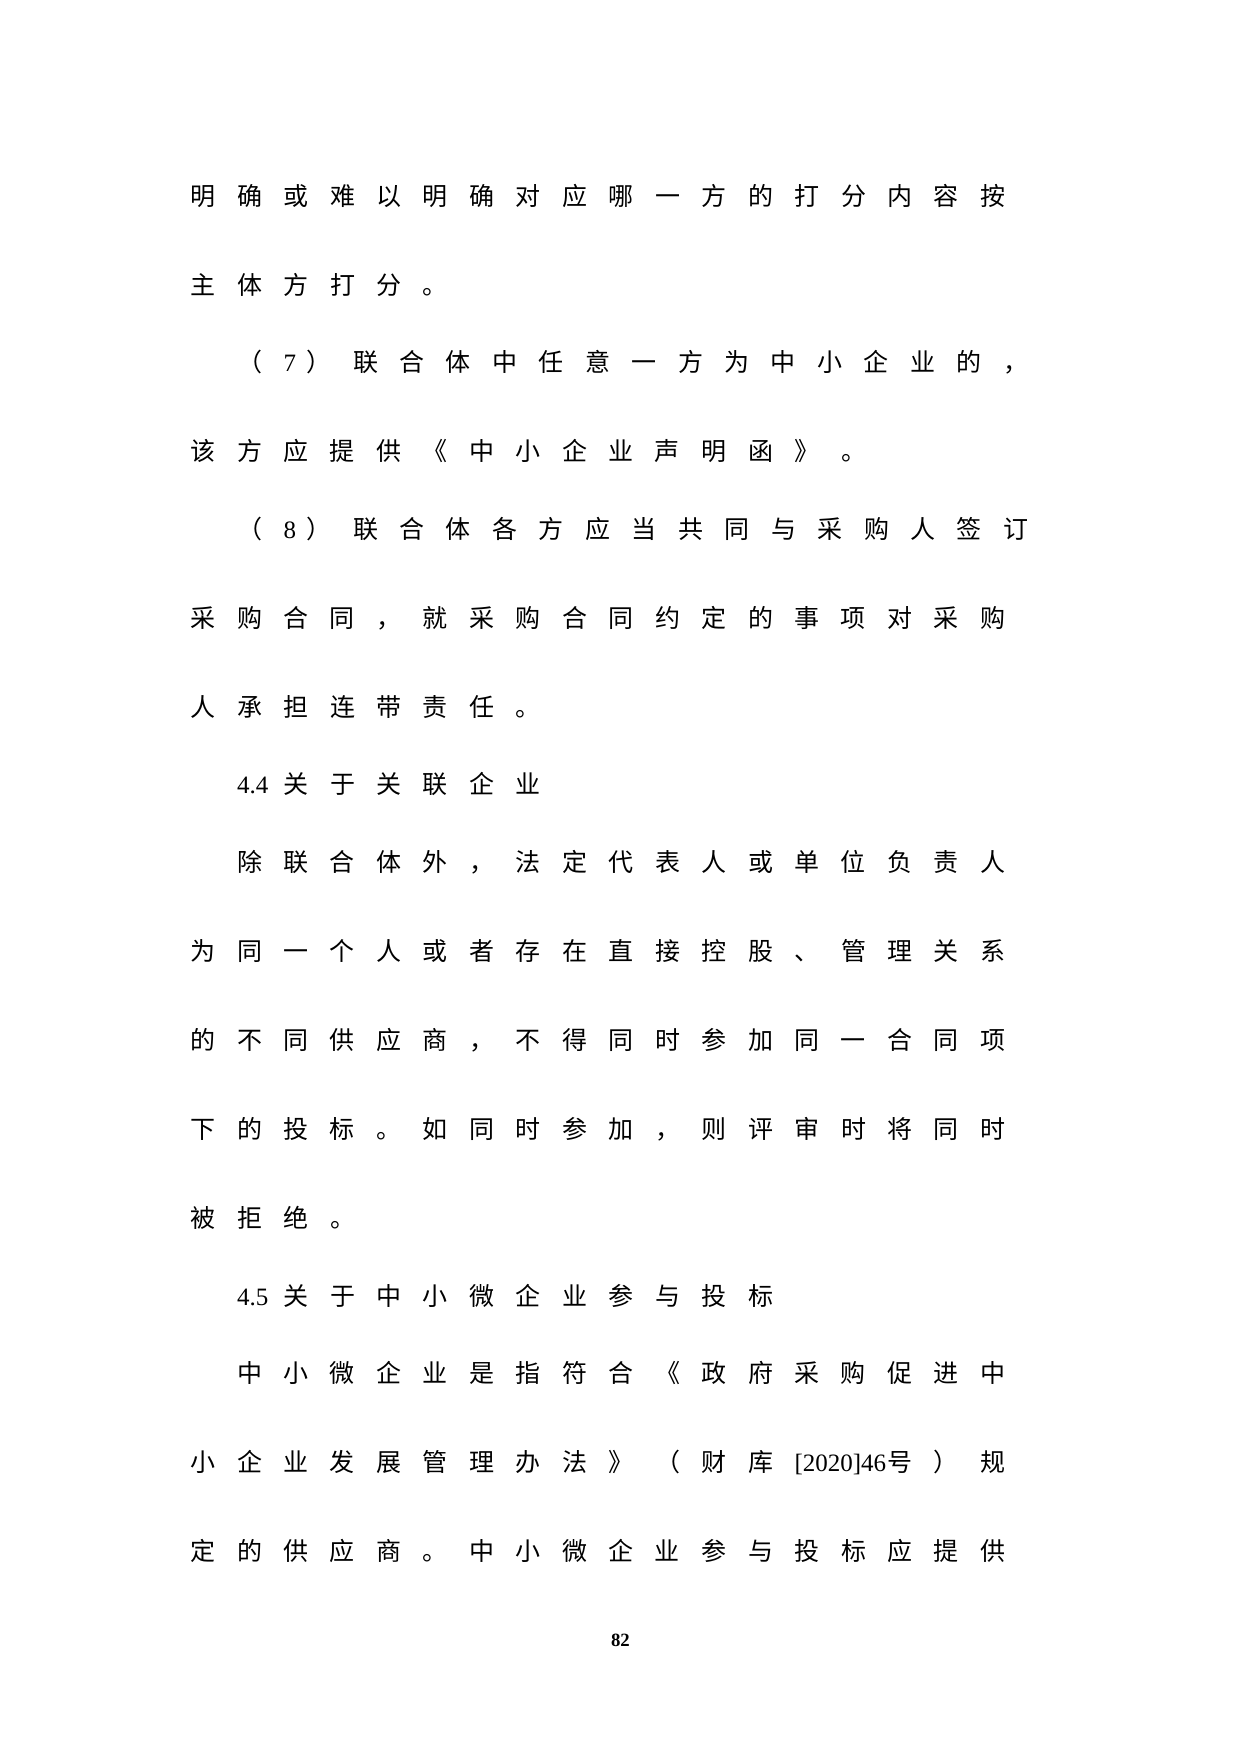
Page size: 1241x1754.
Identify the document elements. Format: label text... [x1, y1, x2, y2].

text （8）联合体各方应当共同与采购人签订采购合同，就采购合同约定的事项对采购人承担连带责任。 [190, 498, 1050, 735]
text 除联合体外，法定代表人或单位负责人为同一个人或者存在直接控股、管理关系的不同供应商，不得同时参加同一合同项下的投标。如同时参加，则评审时将同时被拒绝。 [190, 831, 1050, 1246]
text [190, 1342, 1050, 1579]
text （7）联合体中任意一方为中小企业的，该方应提供《中小企业声明函》。 [190, 331, 1050, 479]
text 4.4 关于关联企业 [190, 753, 1050, 813]
text 4.5 关于中小微企业参与投标 [190, 1264, 1050, 1324]
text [190, 164, 1050, 313]
